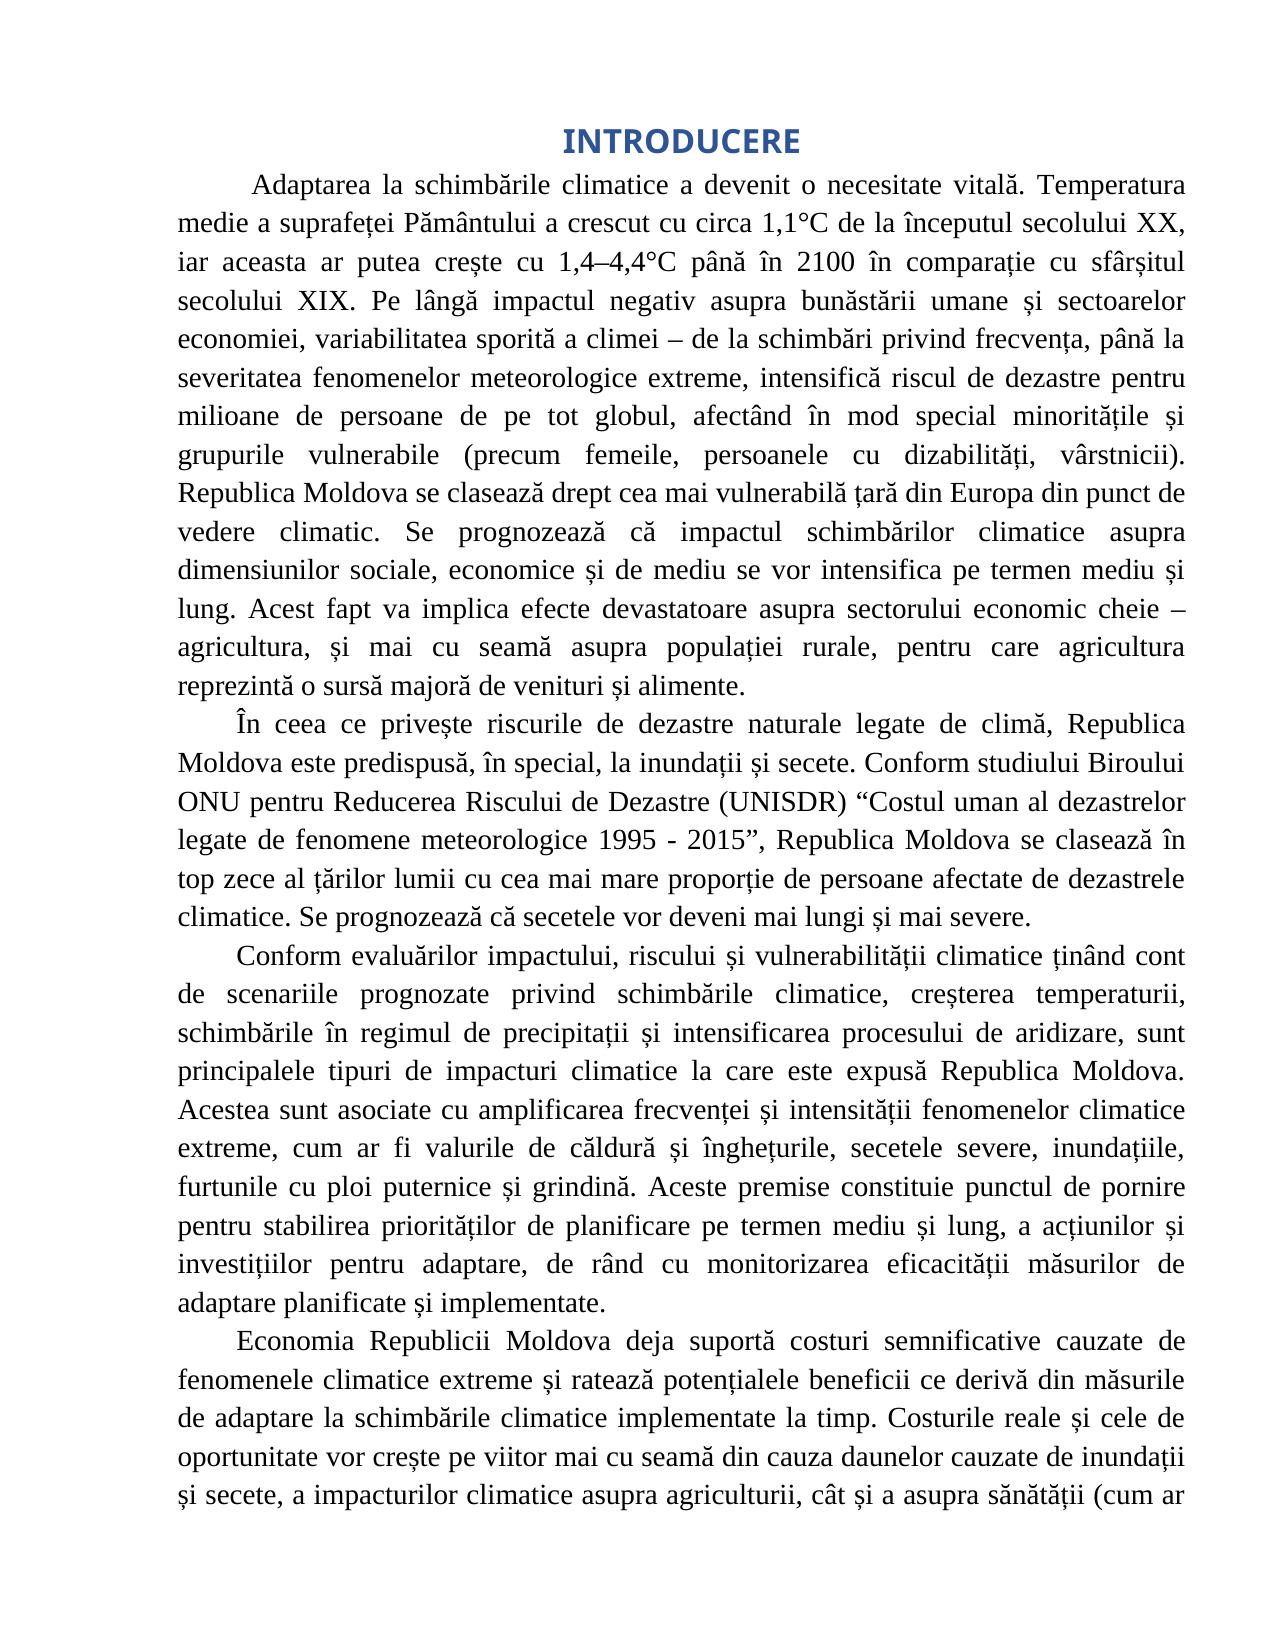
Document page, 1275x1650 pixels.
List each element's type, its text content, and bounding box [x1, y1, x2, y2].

subtitle INTRODUCERE [177, 118, 1186, 163]
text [177, 1323, 1186, 1511]
text Adaptarea la schimbările climatice a devenit o necesitate vitală. Temperatura medie a suprafeței Pământului a crescut cu circa 1,1°C de la începutul secolului XX, iar aceasta ar putea crește cu 1,4–4,4°C până în 2100 în comparație cu sfârșitul secolului XIX. Pe lângă impactul negativ asupra bunăstării umane și sectoarelor economiei, variabilitatea sporită a climei – de la schimbări privind frecvența, până la severitatea fenomenelor meteorologice extreme, intensifică riscul de dezastre pentru milioane de persoane de pe tot globul, afectând în mod special minoritățile și grupurile vulnerabile (precum femeile, persoanele cu dizabilități, vârstnicii). Republica Moldova se clasează drept cea mai vulnerabilă țară din Europa din punct de vedere climatic. Se prognozează că impactul schimbărilor climatice asupra dimensiunilor sociale, economice și de mediu se vor intensifica pe termen mediu și lung. Acest fapt va implica efecte devastatoare asupra sectorului economic cheie – agricultura, și mai cu seamă asupra populației rurale, pentru care agricultura reprezintă o sursă majoră de venituri și alimente. [177, 167, 1186, 702]
text Conform evaluărilor impactului, riscului și vulnerabilității climatice ținând cont de scenariile prognozate privind schimbările climatice, creșterea temperaturii, schimbările în regimul de precipitații și intensificarea procesului de aridizare, sunt principalele tipuri de impacturi climatice la care este expusă Republica Moldova. Acestea sunt asociate cu amplificarea frecvenței și intensității fenomenelor climatice extreme, cum ar fi valurile de căldură și înghețurile, secetele severe, inundațiile, furtunile cu ploi puternice și grindină. Aceste premise constituie punctul de pornire pentru stabilirea priorităților de planificare pe termen mediu și lung, a acțiunilor și investițiilor pentru adaptare, de rând cu monitorizarea eficacității măsurilor de adaptare planificate și implementate. [177, 938, 1186, 1318]
text În ceea ce privește riscurile de dezastre naturale legate de climă, Republica Moldova este predispusă, în special, la inundații și secete. Conform studiului Biroului ONU pentru Reducerea Riscului de Dezastre (UNISDR) “Costul uman al dezastrelor legate de fenomene meteorologice 1995 - 2015”, Republica Moldova se clasează în top zece al țărilor lumii cu cea mai mare proporție de persoane afectate de dezastrele climatice. Se prognozează că secetele vor deveni mai lungi și mai severe. [177, 707, 1186, 933]
